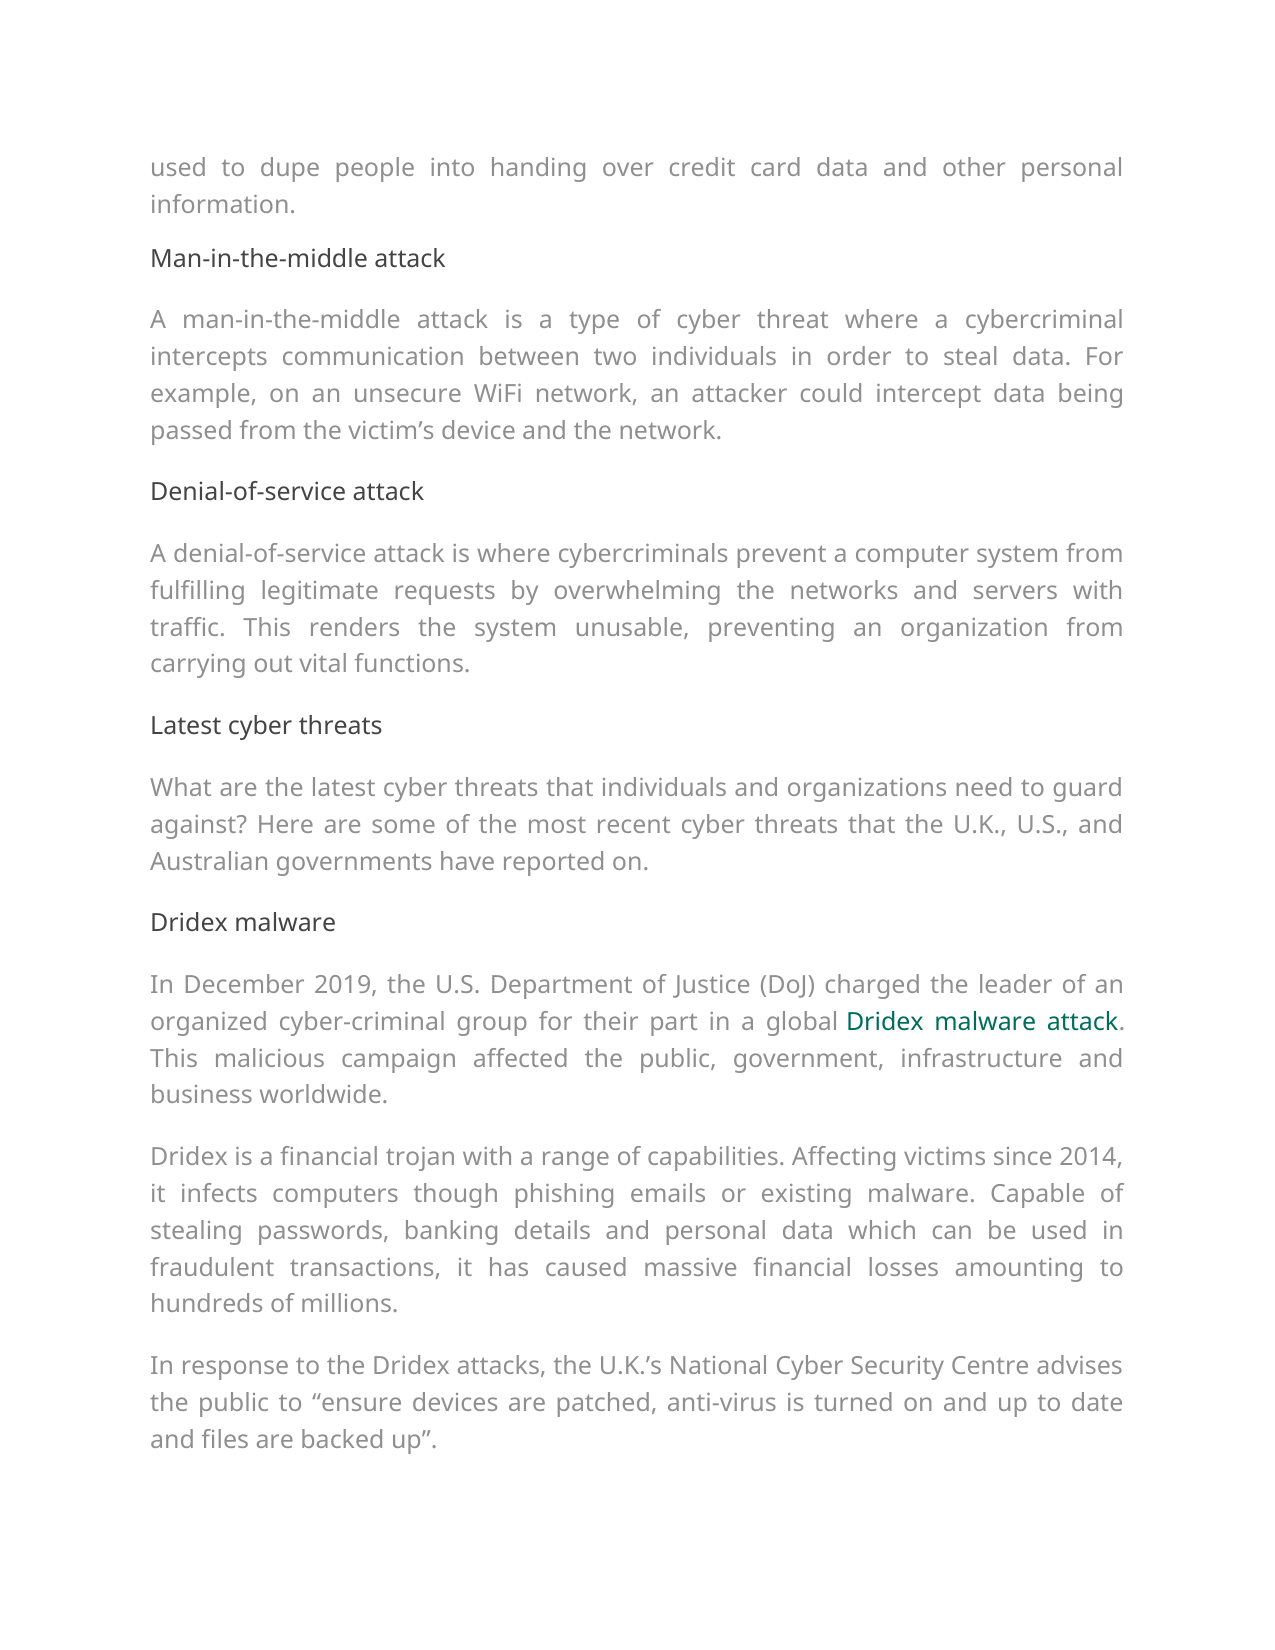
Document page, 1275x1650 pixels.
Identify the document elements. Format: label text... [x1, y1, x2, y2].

text In response to the Dridex attacks, the U.K.’s National Cyber Security Centre advises the public to “ensure devices are patched, anti-virus is turned on and up to date and files are backed up”. [150, 1348, 1125, 1455]
subtitle Denial-of-service attack [150, 474, 1125, 508]
text A denial-of-service attack is where cybercriminals prevent a computer system from fulfilling legitimate requests by overwhelming the networks and servers with traffic. This renders the system unusable, preventing an organization from carrying out vital functions. [150, 536, 1125, 680]
text Dridex is a financial trojan with a range of capabilities. Affecting victims since 2014, it infects computers though phishing emails or existing malware. Capable of stealing passwords, banking details and personal data which can be used in fraudulent transactions, it has caused massive financial losses amounting to hundreds of millions. [150, 1139, 1125, 1320]
text A man-in-the-middle attack is a type of cyber threat where a cybercriminal intercepts communication between two individuals in order to steal data. For example, on an unsecure WiFi network, an attacker could intercept data being passed from the victim’s device and the network. [150, 302, 1125, 446]
text What are the latest cyber threats that individuals and organizations need to guard against? Here are some of the most recent cyber threats that the U.K., U.S., and Australian governments have reported on. [150, 770, 1125, 877]
subtitle Dridex malware [150, 905, 1125, 939]
text In December 2019, the U.S. Department of Justice (DoJ) charged the leader of an organized cyber-criminal group for their part in a global Dridex malware attack. This malicious campaign affected the public, government, infrastructure and business worldwide. [150, 967, 1125, 1111]
subtitle Latest cyber threats [150, 708, 1125, 742]
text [150, 150, 1125, 221]
subtitle Man-in-the-middle attack [150, 240, 1125, 274]
